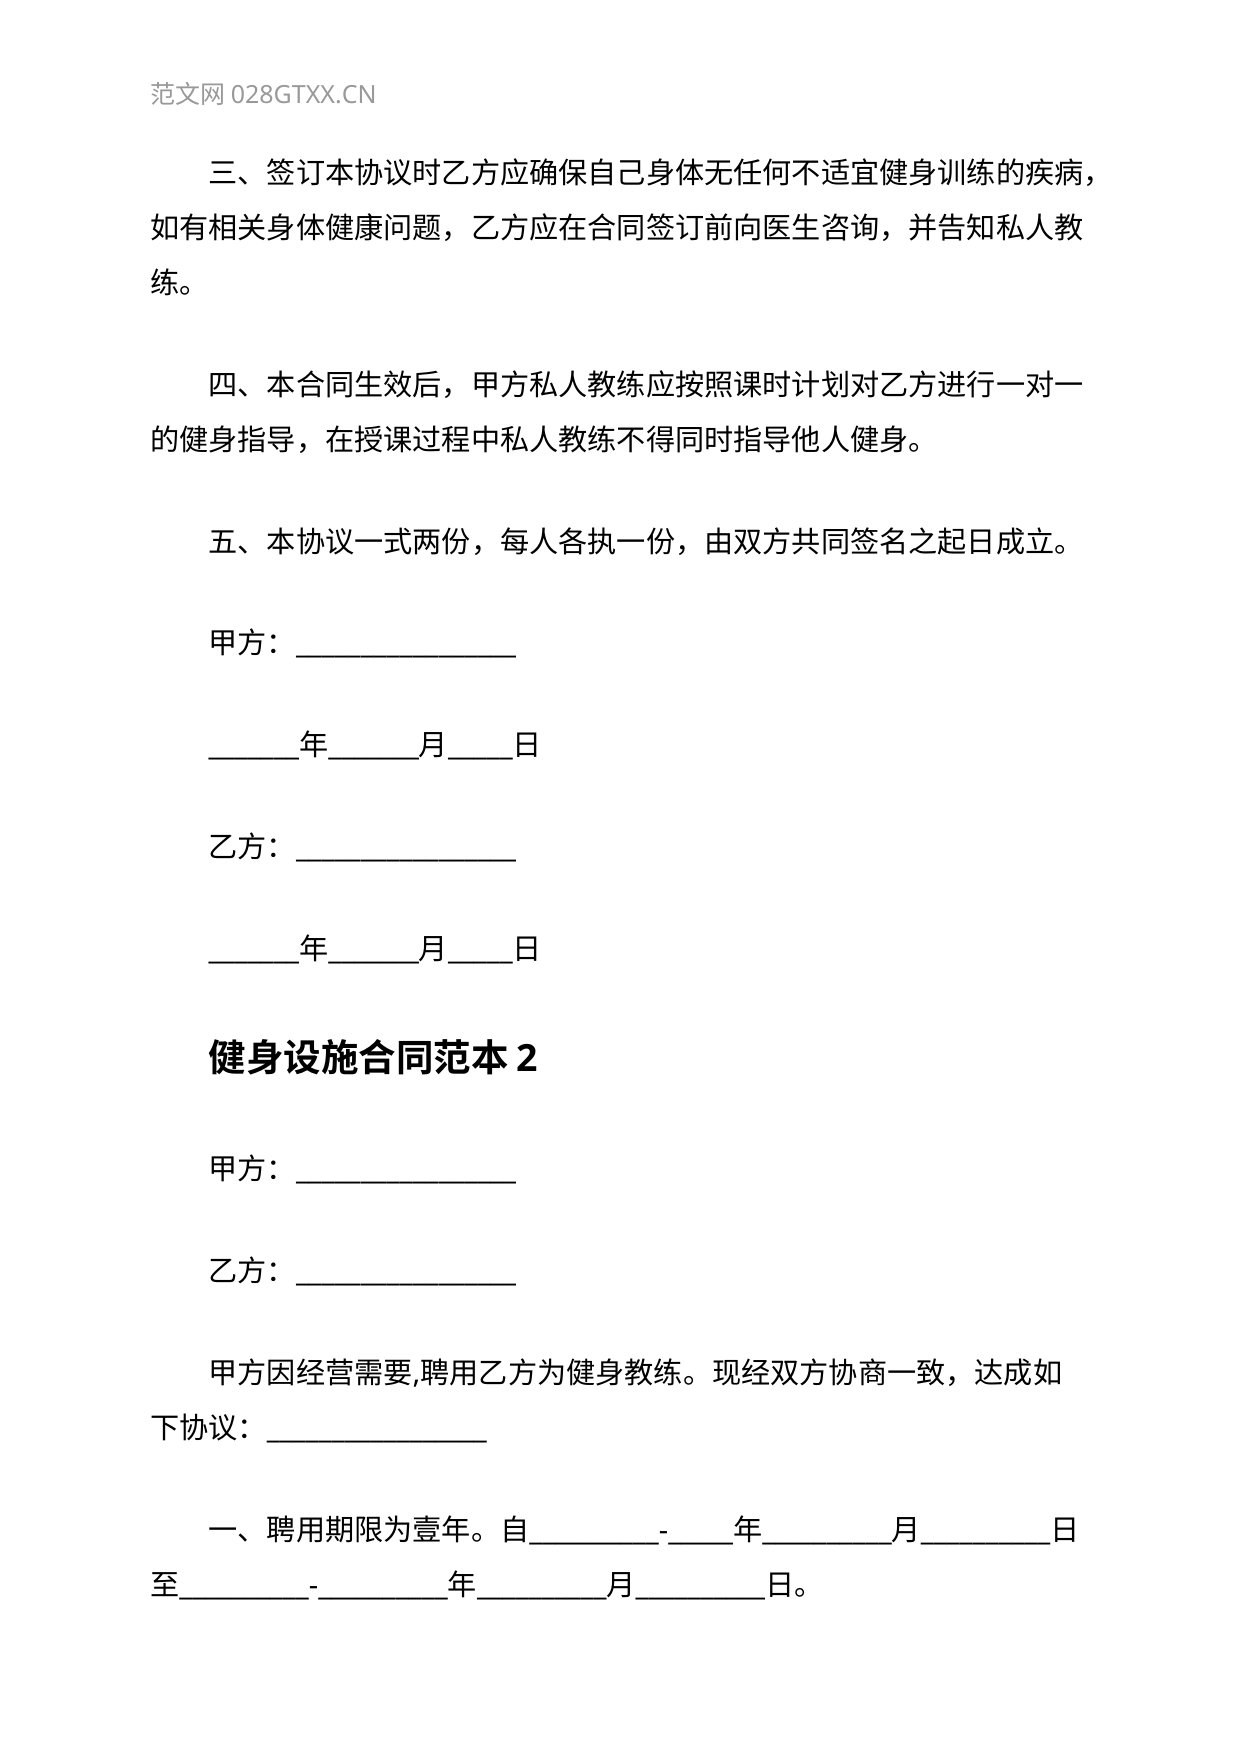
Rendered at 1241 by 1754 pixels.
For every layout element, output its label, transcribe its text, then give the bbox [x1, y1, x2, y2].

text 乙方：_________________ [150, 824, 1090, 866]
text 甲方：_________________ [150, 1146, 1090, 1188]
text 三、签订本协议时乙方应确保自己身体无任何不适宜健身训练的疾病，如有相关身体健康问题，乙方应在合同签订前向医生咨询，并告知私人教练。 [150, 150, 1090, 302]
text 四、本合同生效后，甲方私人教练应按照课时计划对乙方进行一对一的健身指导，在授课过程中私人教练不得同时指导他人健身。 [150, 362, 1090, 459]
text 一、聘用期限为壹年。自__________-_____年__________月__________日至__________-__________年__________月__________日。 [150, 1506, 1090, 1604]
text _______年_______月_____日 [150, 926, 1090, 968]
text 健身设施合同范本2 [150, 1028, 1090, 1082]
text 甲方因经营需要,聘用乙方为健身教练。现经双方协商一致，达成如下协议：_________________ [150, 1349, 1090, 1447]
text 五、本协议一式两份，每人各执一份，由双方共同签名之起日成立。 [150, 518, 1090, 561]
text _______年_______月_____日 [150, 722, 1090, 764]
text 甲方：_________________ [150, 620, 1090, 662]
text 乙方：_________________ [150, 1247, 1090, 1290]
